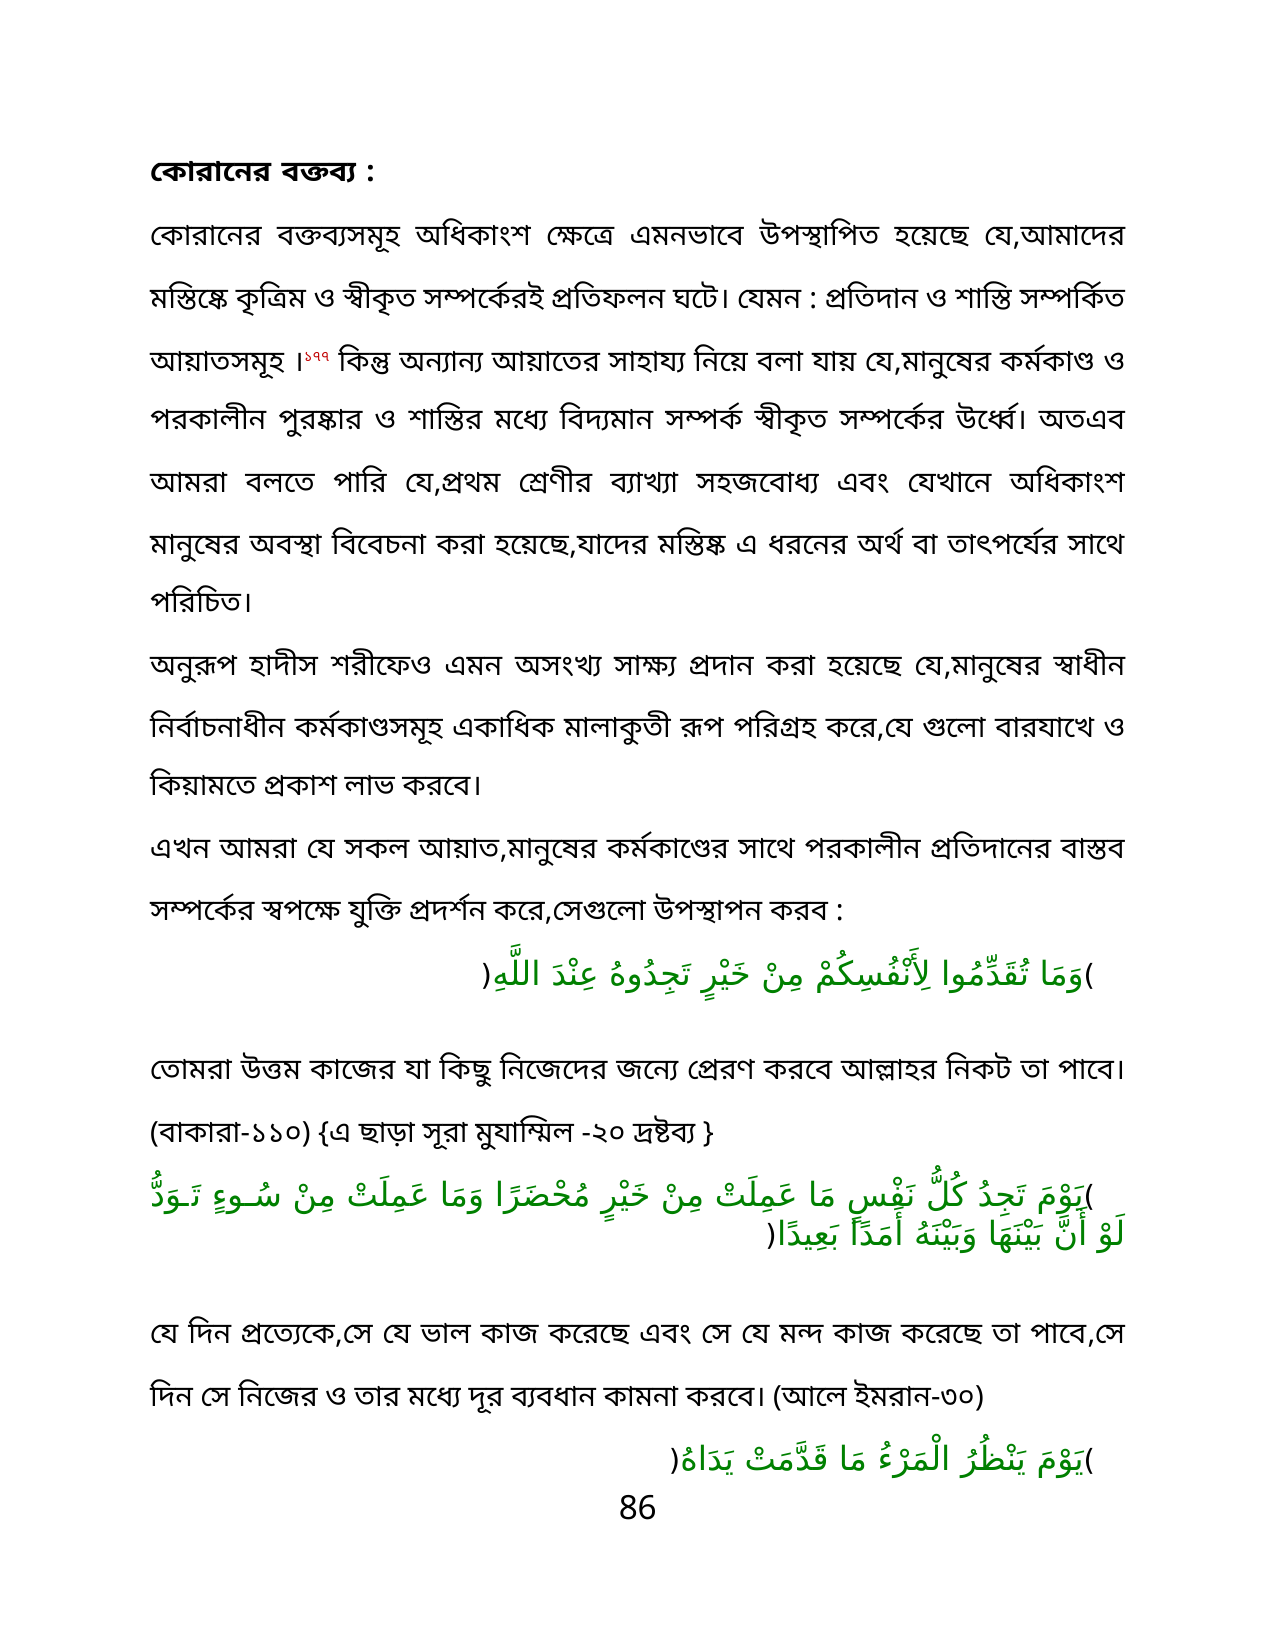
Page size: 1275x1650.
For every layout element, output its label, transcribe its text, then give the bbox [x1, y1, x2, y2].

text কোরানের বক্তব্যসমূহ অধিকাংশ ক্ষেত্রে এমনভাবে উপস্থাপিত হয়েছে যে,আমাদের মস্তিষ্কে কৃত্রিম ও স্বীকৃত সম্পর্কেরই প্রতিফলন ঘটে। যেমন : প্রতিদান ও শাস্তি সম্পর্কিত আয়াতসমূহ ।১৭৭ কিন্তু অন্যান্য আয়াতের সাহায্য নিয়ে বলা যায় যে,মানুষের কর্মকাণ্ড ও পরকালীন পুরষ্কার ও শাস্তির মধ্যে বিদ্যমান সম্পর্ক স্বীকৃত সম্পর্কের উর্ধ্বে। অতএব আমরা বলতে পারি যে,প্রথম শ্রেণীর ব্যাখ্যা সহজবোধ্য এবং যেখানে অধিকাংশ মানুষের অবস্থা বিবেচনা করা হয়েছে,যাদের মস্তিষ্ক এ ধরনের অর্থ বা তাৎপর্যের সাথে পরিচিত। [150, 214, 1125, 624]
text )يَوْمَ يَنْظُرُ الْمَرْءُ مَا قَدَّمَتْ يَدَاهُ( [150, 1440, 1125, 1479]
text এখন আমরা যে সকল আয়াত,মানুষের কর্মকাণ্ডের সাথে পরকালীন প্রতিদানের বাস্তব সম্পর্কের স্বপক্ষে যুক্তি প্রদর্শন করে,সেগুলো উপস্থাপন করব : [150, 827, 1125, 933]
text কোরানের বক্তব্য : [150, 150, 1125, 193]
text অনুরূপ হাদীস শরীফেও এমন অসংখ্য সাক্ষ্য প্রদান করা হয়েছে যে,মানুষের স্বাধীন নির্বাচনাধীন কর্মকাণ্ডসমূহ একাধিক মালাকুতী রূপ পরিগ্রহ করে,যে গুলো বারযাখে ও কিয়ামতে প্রকাশ লাভ করবে। [150, 644, 1125, 808]
text )وَمَا تُقَدِّمُوا لِأَنْفُسِكُمْ مِنْ خَيْرٍ تَجِدُوهُ عِنْدَ اللَّهِ( [150, 954, 1125, 993]
text )يَوْمَ تَجِدُ كُلُّ نَفْسٍ مَا عَمِلَتْ مِنْ خَيْرٍ مُحْضَرًا وَمَا عَمِلَتْ مِنْ سُوءٍ تَوَدُّ لَوْ أَنَّ بَيْنَهَا وَبَيْنَهُ أَمَدًا بَعِيدًا( [150, 1175, 1125, 1253]
text যে দিন প্রত্যেকে,সে যে ভাল কাজ করেছে এবং সে যে মন্দ কাজ করেছে তা পাবে,সে দিন সে নিজের ও তার মধ্যে দূর ব্যবধান কামনা করবে। (আলে ইমরান-৩০) [150, 1313, 1125, 1418]
text তোমরা উত্তম কাজের যা কিছু নিজেদের জন্যে প্রেরণ করবে আল্লাহর নিকট তা পাবে। (বাকারা-১১০) {এ ছাড়া সূরা মুযাম্মিল -২০ দ্রষ্টব্য } [150, 1052, 1125, 1154]
